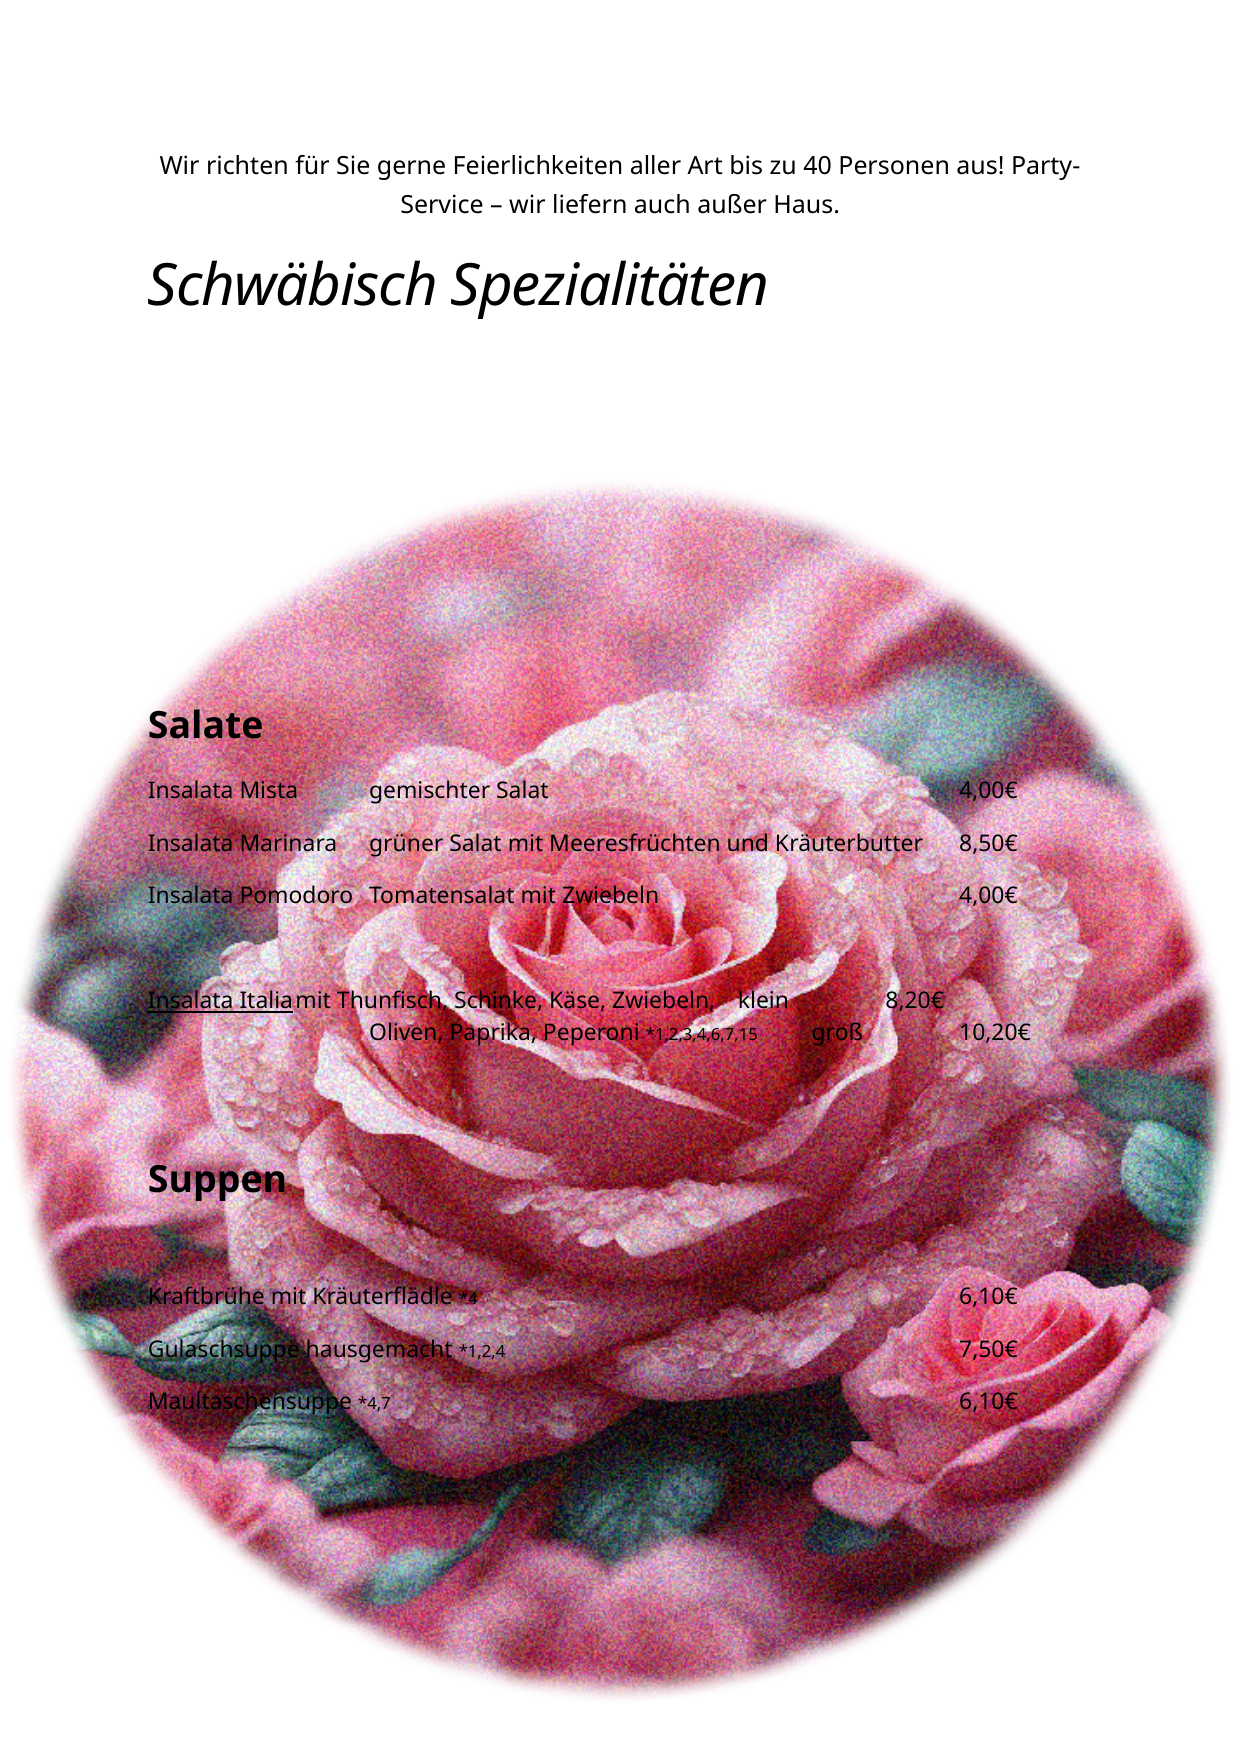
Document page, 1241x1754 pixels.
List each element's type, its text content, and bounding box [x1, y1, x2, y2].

text Salate [148, 699, 1093, 750]
picture [192, 504, 1046, 699]
text Gulaschsuppe hausgemacht *1,2,4 7,50€ [148, 1333, 1093, 1364]
text Suppen [148, 1152, 1093, 1203]
text Insalata Marinara grüner Salat mit Meeresfrüchten und Kräuterbutter 8,50€ [148, 827, 1093, 858]
text Insalata Mista gemischter Salat 4,00€ [148, 774, 1093, 805]
title Schwäbisch Spezialitäten [148, 243, 1093, 322]
text Insalata Pomodoro Tomatensalat mit Zwiebeln 4,00€ [148, 879, 1093, 910]
text Oliven, Paprika, Peperoni *1,2,3,4,6,7,15 groß 10,20€ [295, 1016, 1093, 1047]
picture [34, 750, 1204, 1675]
text Insalata Italia mit Thunfisch, Schinke, Käse, Zwiebeln, klein 8,20€ [148, 984, 1093, 1016]
text Kraftbrühe mit Kräuterflädle *4 6,10€ [148, 1280, 1093, 1311]
text Wir richten für Sie gerne Feierlichkeiten aller Art bis zu 40 Personen aus! Party-Service – wir liefern auch außer Haus. [148, 148, 1093, 221]
text Maultaschensuppe *4,7 6,10€ [148, 1385, 1093, 1416]
